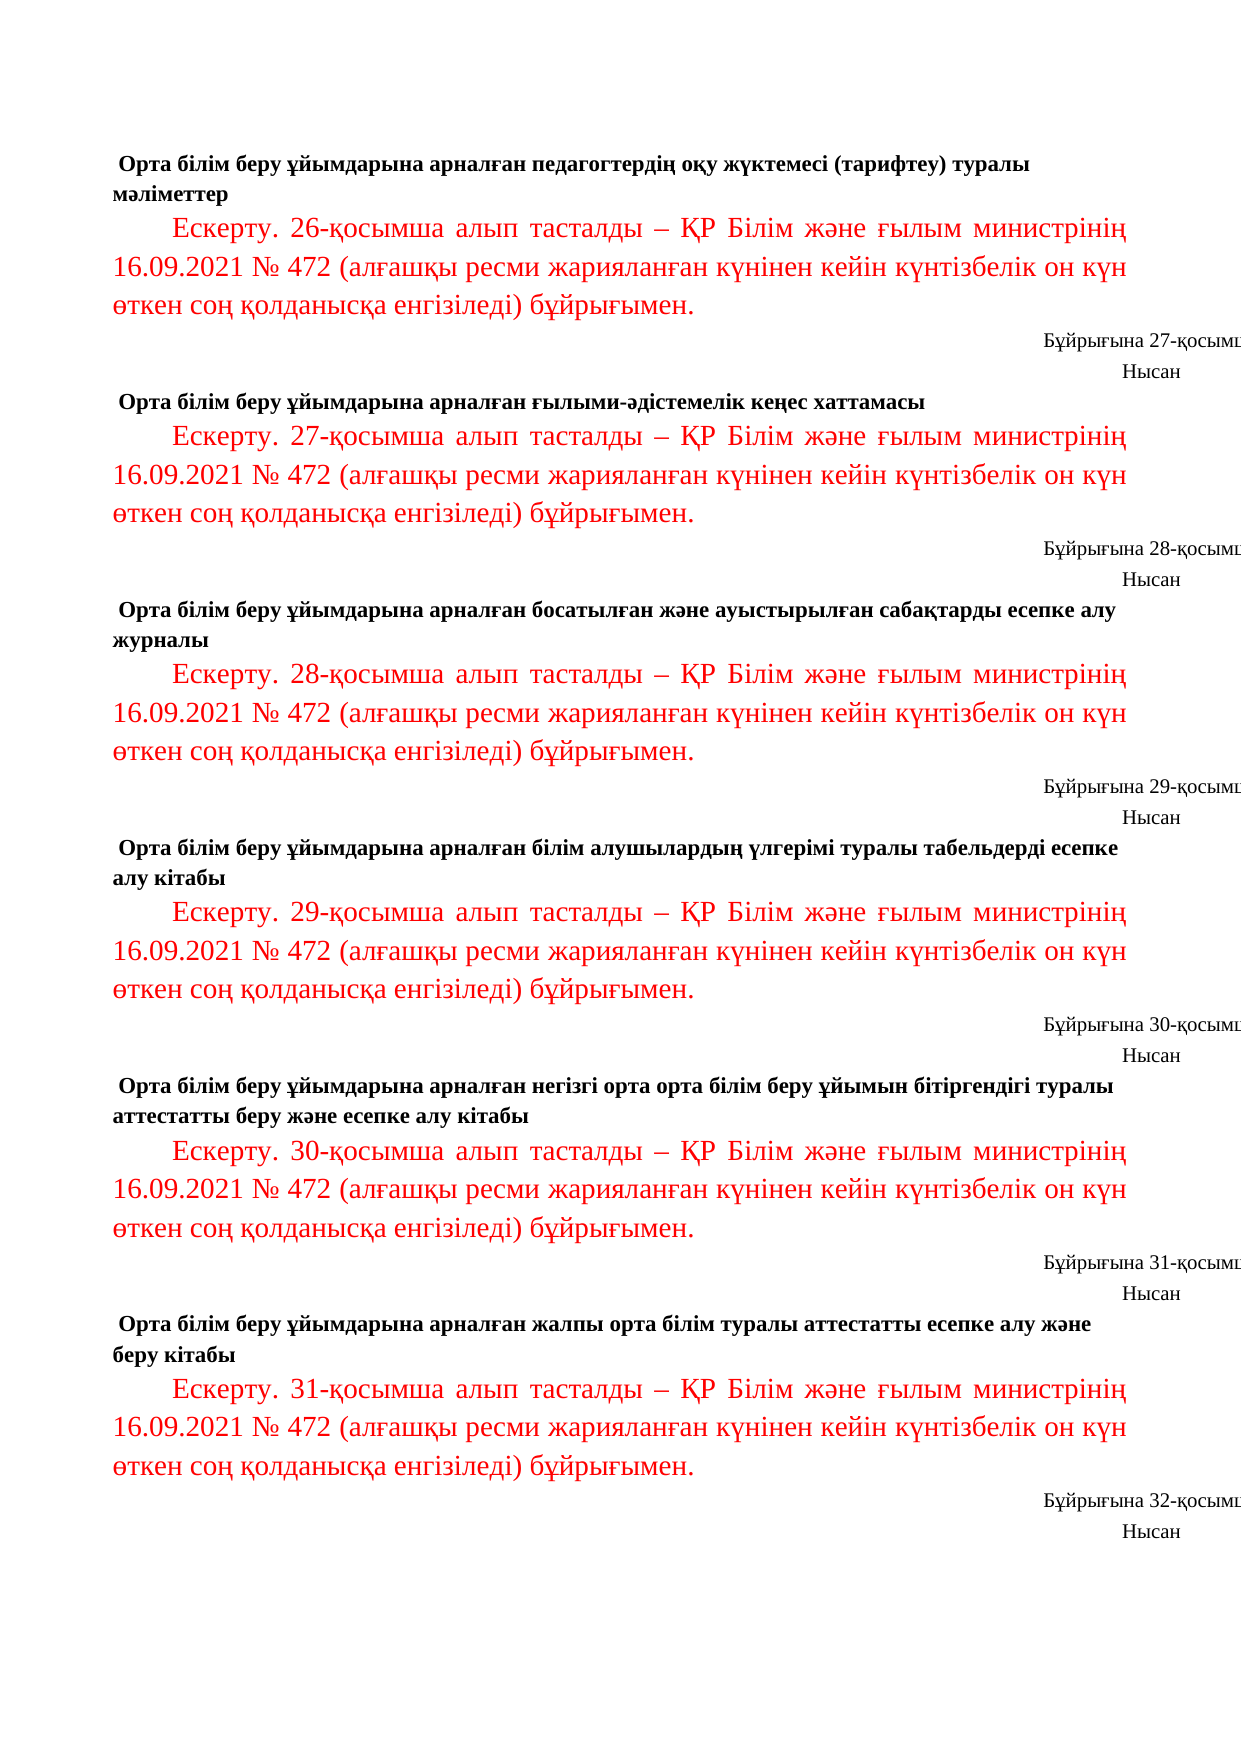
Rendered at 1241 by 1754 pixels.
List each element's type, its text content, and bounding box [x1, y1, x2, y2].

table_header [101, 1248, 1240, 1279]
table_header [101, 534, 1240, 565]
text Орта білім беру ұйымдарына арналған ғылыми-әдістемелік кеңес хаттамасы [112, 388, 1128, 414]
text Ескерту. 31-қосымша алып тасталды – ҚР Білім және ғылым министрінің 16.09.2021 № 472 (алғашқы ресми жарияланған күнінен кейін күнтізбелік он күн өткен соң қолданысқа енгізіледі) бұйрығымен. [112, 1371, 1128, 1481]
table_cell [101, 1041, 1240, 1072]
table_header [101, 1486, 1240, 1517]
text Орта білім беру ұйымдарына арналған жалпы орта білім туралы аттестатты есепке алу және беру кітабы [112, 1310, 1128, 1367]
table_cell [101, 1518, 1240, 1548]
text Ескерту. 27-қосымша алып тасталды – ҚР Білім және ғылым министрінің 16.09.2021 № 472 (алғашқы ресми жарияланған күнінен кейін күнтізбелік он күн өткен соң қолданысқа енгізіледі) бұйрығымен. [112, 418, 1128, 529]
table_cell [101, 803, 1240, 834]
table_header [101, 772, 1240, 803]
text Орта білім беру ұйымдарына арналған негізгі орта орта білім беру ұйымын бітіргендігі туралы аттестатты беру және есепке алу кітабы [112, 1072, 1128, 1129]
text Орта білім беру ұйымдарына арналған білім алушылардың үлгерімі туралы табельдерді есепке алу кітабы [112, 834, 1128, 891]
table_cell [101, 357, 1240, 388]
text Орта білім беру ұйымдарына арналған босатылған және ауыстырылған сабақтарды есепке алу журналы [112, 596, 1128, 653]
text Ескерту. 28-қосымша алып тасталды – ҚР Білім және ғылым министрінің 16.09.2021 № 472 (алғашқы ресми жарияланған күнінен кейін күнтізбелік он күн өткен соң қолданысқа енгізіледі) бұйрығымен. [112, 656, 1128, 767]
text Ескерту. 29-қосымша алып тасталды – ҚР Білім және ғылым министрінің 16.09.2021 № 472 (алғашқы ресми жарияланған күнінен кейін күнтізбелік он күн өткен соң қолданысқа енгізіледі) бұйрығымен. [112, 894, 1128, 1005]
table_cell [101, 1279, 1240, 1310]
text Орта білім беру ұйымдарына арналған педагогтердің оқу жүктемесі (тарифтеу) туралы мәліметтер [112, 150, 1128, 207]
text Ескерту. 30-қосымша алып тасталды – ҚР Білім және ғылым министрінің 16.09.2021 № 472 (алғашқы ресми жарияланған күнінен кейін күнтізбелік он күн өткен соң қолданысқа енгізіледі) бұйрығымен. [112, 1133, 1128, 1243]
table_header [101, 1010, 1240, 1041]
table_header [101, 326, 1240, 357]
text Ескерту. 26-қосымша алып тасталды – ҚР Білім және ғылым министрінің 16.09.2021 № 472 (алғашқы ресми жарияланған күнінен кейін күнтізбелік он күн өткен соң қолданысқа енгізіледі) бұйрығымен. [112, 210, 1128, 321]
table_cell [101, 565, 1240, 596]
